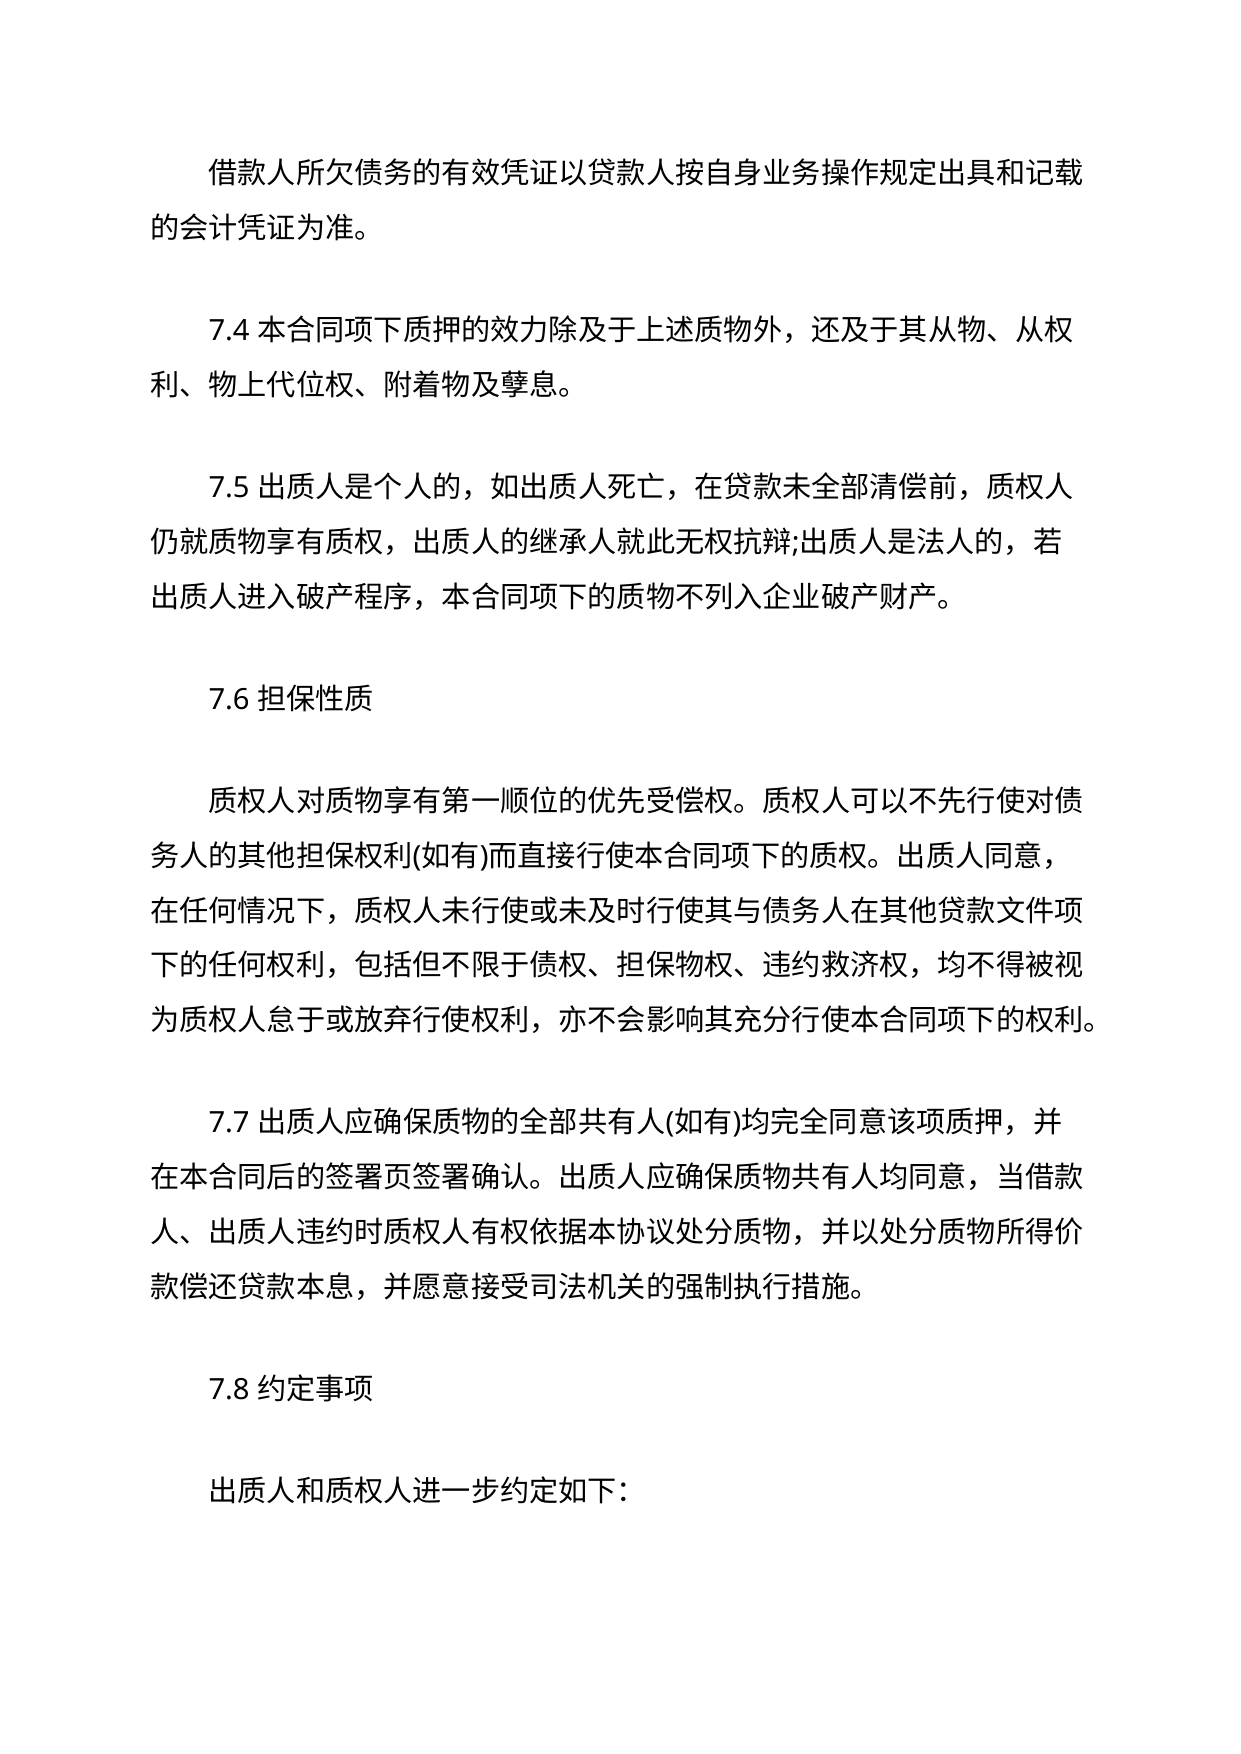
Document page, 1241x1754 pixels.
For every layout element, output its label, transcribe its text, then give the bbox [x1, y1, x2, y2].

text 7.7 出质人应确保质物的全部共有人(如有)均完全同意该项质押，并在本合同后的签署页签署确认。出质人应确保质物共有人均同意，当借款人、出质人违约时质权人有权依据本协议处分质物，并以处分质物所得价款偿还贷款本息，并愿意接受司法机关的强制执行措施。 [150, 1099, 1090, 1306]
text 7.5 出质人是个人的，如出质人死亡，在贷款未全部清偿前，质权人仍就质物享有质权，出质人的继承人就此无权抗辩;出质人是法人的，若出质人进入破产程序，本合同项下的质物不列入企业破产财产。 [150, 463, 1090, 616]
text 质权人对质物享有第一顺位的优先受偿权。质权人可以不先行使对债务人的其他担保权利(如有)而直接行使本合同项下的质权。出质人同意，在任何情况下，质权人未行使或未及时行使其与债务人在其他贷款文件项下的任何权利，包括但不限于债权、担保物权、违约救济权，均不得被视为质权人怠于或放弃行使权利，亦不会影响其充分行使本合同项下的权利。 [150, 777, 1090, 1039]
text 7.4 本合同项下质押的效力除及于上述质物外，还及于其从物、从权利、物上代位权、附着物及孽息。 [150, 307, 1090, 404]
text 借款人所欠债务的有效凭证以贷款人按自身业务操作规定出具和记载的会计凭证为准。 [150, 150, 1090, 247]
text 7.8 约定事项 [150, 1365, 1090, 1408]
text 出质人和质权人进一步约定如下： [150, 1467, 1090, 1509]
text 7.6 担保性质 [150, 675, 1090, 718]
